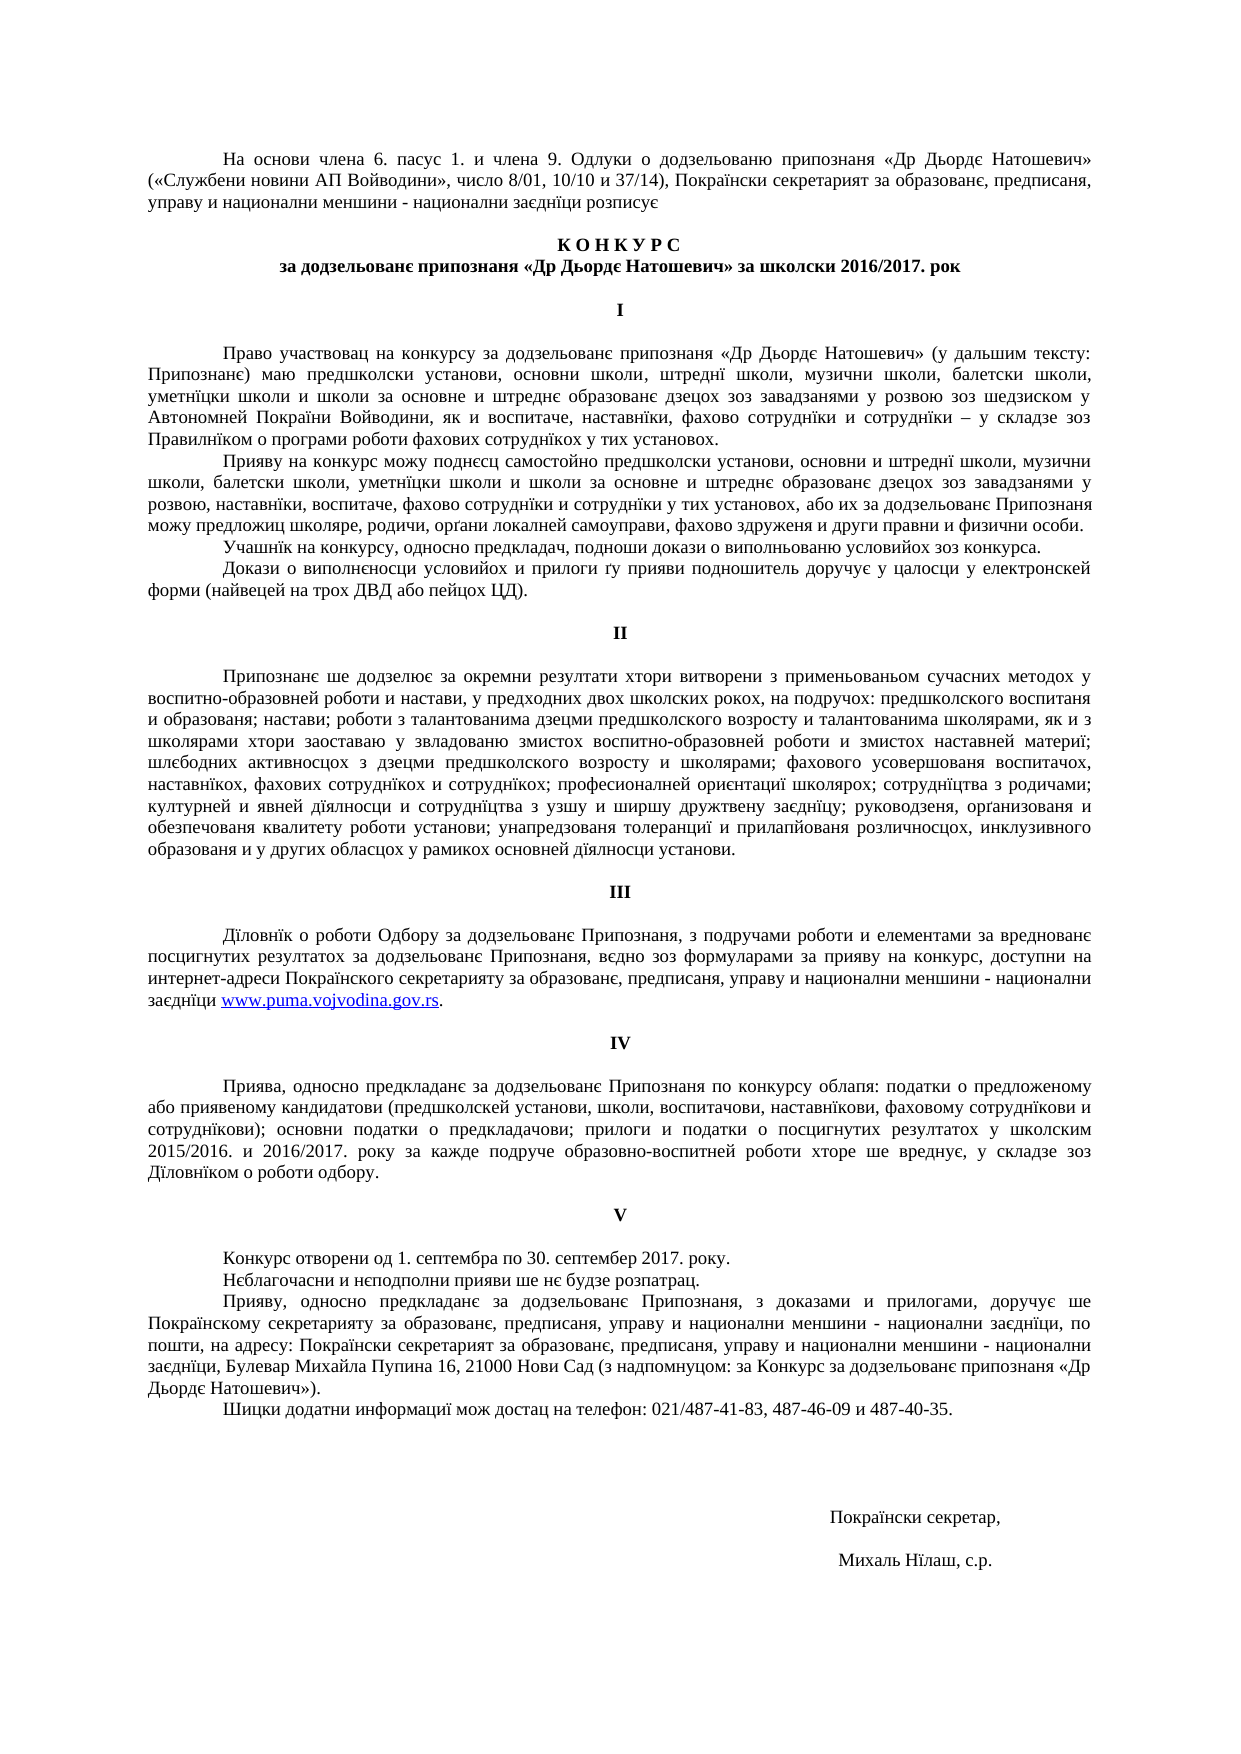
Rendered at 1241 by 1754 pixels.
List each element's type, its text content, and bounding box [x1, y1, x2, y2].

text Шицки додатни информациї мож достац на телефон: 021/487-41-83, 487-46-09 и 487-40-35. [148, 1398, 1093, 1420]
text Право участвовац на конкурсу за додзельованє припознаня «Др Дьордє Натошевич» (у дальшим тексту: Припознанє) маю предшколски установи, основни школи, штреднї школи, музични школи, балетски школи, уметнїцки школи и школи за основне и штреднє образованє дзецох зоз завадзанями у розвою зоз шедзиском у Автономней Покраїни Войводини, як и воспитаче, наставнїки, фахово сотруднїки и сотруднїки – у складзе зоз Правилнїком о програми роботи фахових сотруднїкох у тих установох. [148, 342, 1093, 449]
text Докази о виполнєносци условийох и прилоги ґу прияви подношитель доручує у цалосци у електронскей форми (найвецей на трох ДВД або пейцох ЦД). [148, 557, 1093, 600]
text I [148, 298, 1093, 320]
text Конкурс отворени од 1. септембра по 30. септембер 2017. року. [148, 1247, 1093, 1269]
text На основи члена 6. пасус 1. и члена 9. Одлуки о додзельованю припознаня «Др Дьордє Натошевич» («Службени новини АП Войводини», число 8/01, 10/10 и 37/14), Покраїнски секретарият за oбразованє, предписаня, управу и национални меншини - национални заєднїци розписує [148, 148, 1093, 212]
text V [148, 1204, 1093, 1226]
text за додзельованє припознаня «Др Дьордє Натошевич» за школски 2016/2017. рок [148, 255, 1093, 277]
subtitle К О Н К У Р С [148, 234, 1089, 255]
text Михаль Нїлаш, с.р. [738, 1549, 1093, 1571]
text III [148, 881, 1093, 902]
text II [148, 622, 1093, 643]
text IV [148, 1032, 1093, 1053]
text Дїловнїк о роботи Одбору за додзельованє Припознаня, з подручами роботи и елементами за вреднованє посцигнутих резултатох за додзельованє Припознаня, вєдно зоз формуларами за прияву на конкурс, доступни на интернет-адреси Покраїнского секретарияту за oбразованє, предписаня, управу и национални меншини - национални заєднїци www.puma.vojvodina.gov.rs. [148, 924, 1093, 1010]
text Припознанє ше додзелює за окремни резултати хтори витворени з применьованьом сучасних методох у воспитно-образовней роботи и настави, у предходних двох школских рокох, на подручох: предшколского воспитаня и образованя; настави; роботи з талантованима дзецми предшколского возросту и талантованима школярами, як и з школярами хтори заоставаю у звладованю змистох воспитно-образовней роботи и змистох наставней материї; шлєбодних активносцох з дзецми предшколского возросту и школярами; фахового усовершованя воспитачох, наставнїкох, фахових сотруднїкох и сотруднїкох; професионалней ориєнтациї школярох; сотруднїцтва з родичами; културней и явней дїялносци и сотруднїцтва з узшу и ширшу дружтвену заєднїцу; руководзеня, орґанизованя и обезпечованя квалитету роботи установи; унапредзованя толеранциї и прилапйованя розличносцох, инклузивного образованя и у других обласцох у рамикох основней дїялносци установи. [148, 665, 1093, 859]
text Прияву на конкурс можу поднєсц самостойно предшколски установи, основни и штреднї школи, музични школи, балетски школи, уметнїцки школи и школи за основне и штреднє образованє дзецох зоз завадзанями у розвою, наставнїки, воспитаче, фахово сотруднїки и сотруднїки у тих установох, aбо их за додзельованє Припознаня можу предложиц школяре, родичи, орґани локалней самоуправи, фахово здруженя и други правни и физични особи. [148, 449, 1093, 536]
text Приява, односно предкладанє за додзельованє Припознаня по конкурсу облапя: податки о предложеному або приявеному кандидатови (предшколскей установи, школи, воспитачови, наставнїкови, фаховому сотруднїкови и сотруднїкови); основни податки о предкладачови; прилоги и податки о посцигнутих резултатох у школским 2015/2016. и 2016/2017. року за кажде подруче образовно-воспитней роботи хторе ше вреднує, у складзе зоз Дїловнїком о роботи одбору. [148, 1075, 1093, 1183]
text Покраїнски секретар, [738, 1506, 1093, 1528]
text Учашнїк на конкурсу, односно предкладач, подноши докази о виполньованю условийох зоз конкурса. [148, 536, 1093, 557]
text Нєблагочасни и нєподполни прияви ше нє будзе розпатрац. [148, 1269, 1093, 1290]
text Прияву, односно предкладанє за додзельованє Припознаня, з доказами и прилогами, доручує ше Покраїнскому секретарияту за oбразованє, предписаня, управу и национални меншини - национални заєднїци, по пошти, на адресу: Покраїнски секретарият за oбразованє, предписаня, управу и национални меншини - национални заєднїци, Булевар Михайла Пупина 16, 21000 Нови Сад (з надпомнуцом: за Конкурс за додзельованє припознаня «Др Дьордє Натошевич»). [148, 1290, 1093, 1398]
